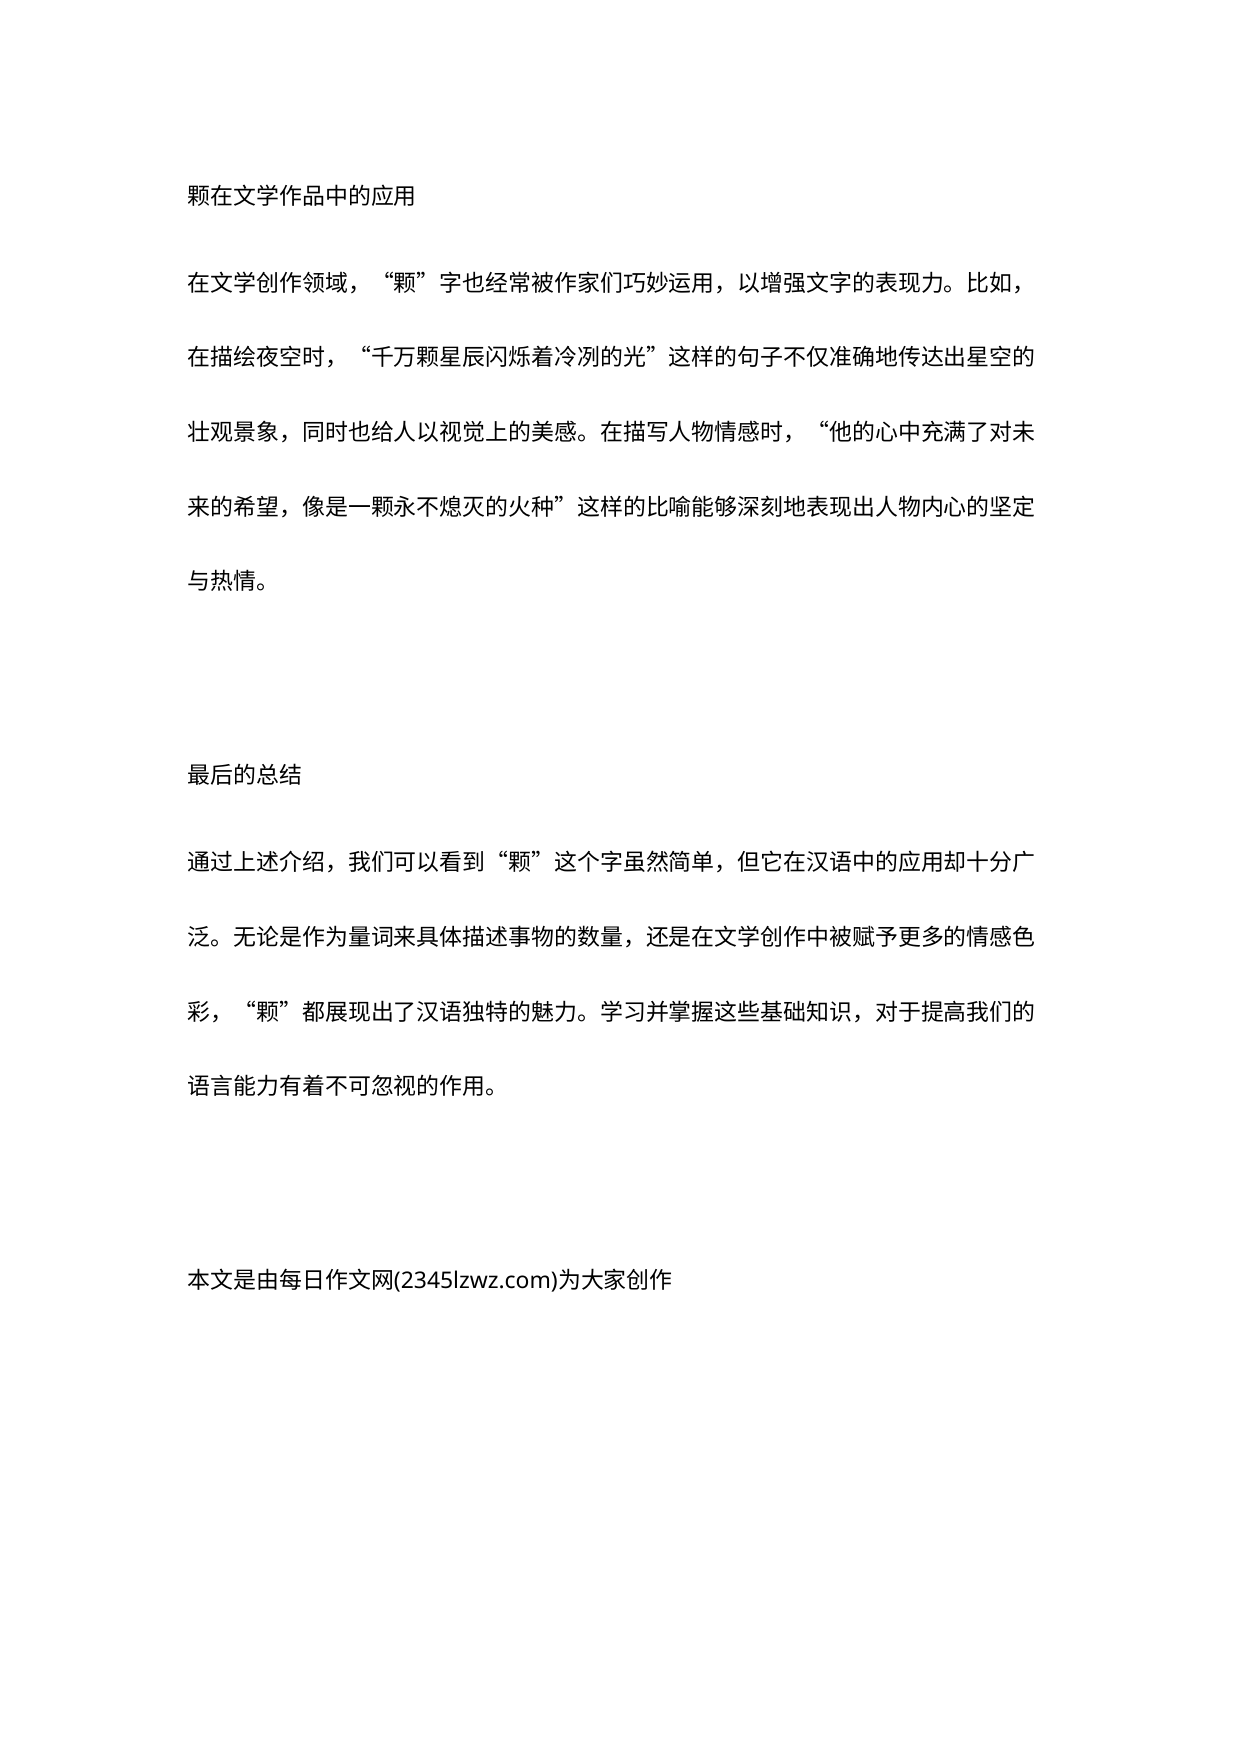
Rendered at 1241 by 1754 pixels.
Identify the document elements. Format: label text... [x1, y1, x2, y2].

text 本文是由每日作文网(2345lzwz.com)为大家创作 [187, 1246, 1053, 1311]
text 颗在文学作品中的应用 [187, 162, 1053, 227]
text 最后的总结 [187, 742, 1053, 807]
text 在文学创作领域，“颗”字也经常被作家们巧妙运用，以增强文字的表现力。比如，在描绘夜空时，“千万颗星辰闪烁着冷冽的光”这样的句子不仅准确地传达出星空的壮观景象，同时也给人以视觉上的美感。在描写人物情感时，“他的心中充满了对未来的希望，像是一颗永不熄灭的火种”这样的比喻能够深刻地表现出人物内心的坚定与热情。 [187, 248, 1053, 612]
text 通过上述介绍，我们可以看到“颗”这个字虽然简单，但它在汉语中的应用却十分广泛。无论是作为量词来具体描述事物的数量，还是在文学创作中被赋予更多的情感色彩，“颗”都展现出了汉语独特的魅力。学习并掌握这些基础知识，对于提高我们的语言能力有着不可忽视的作用。 [187, 828, 1053, 1117]
